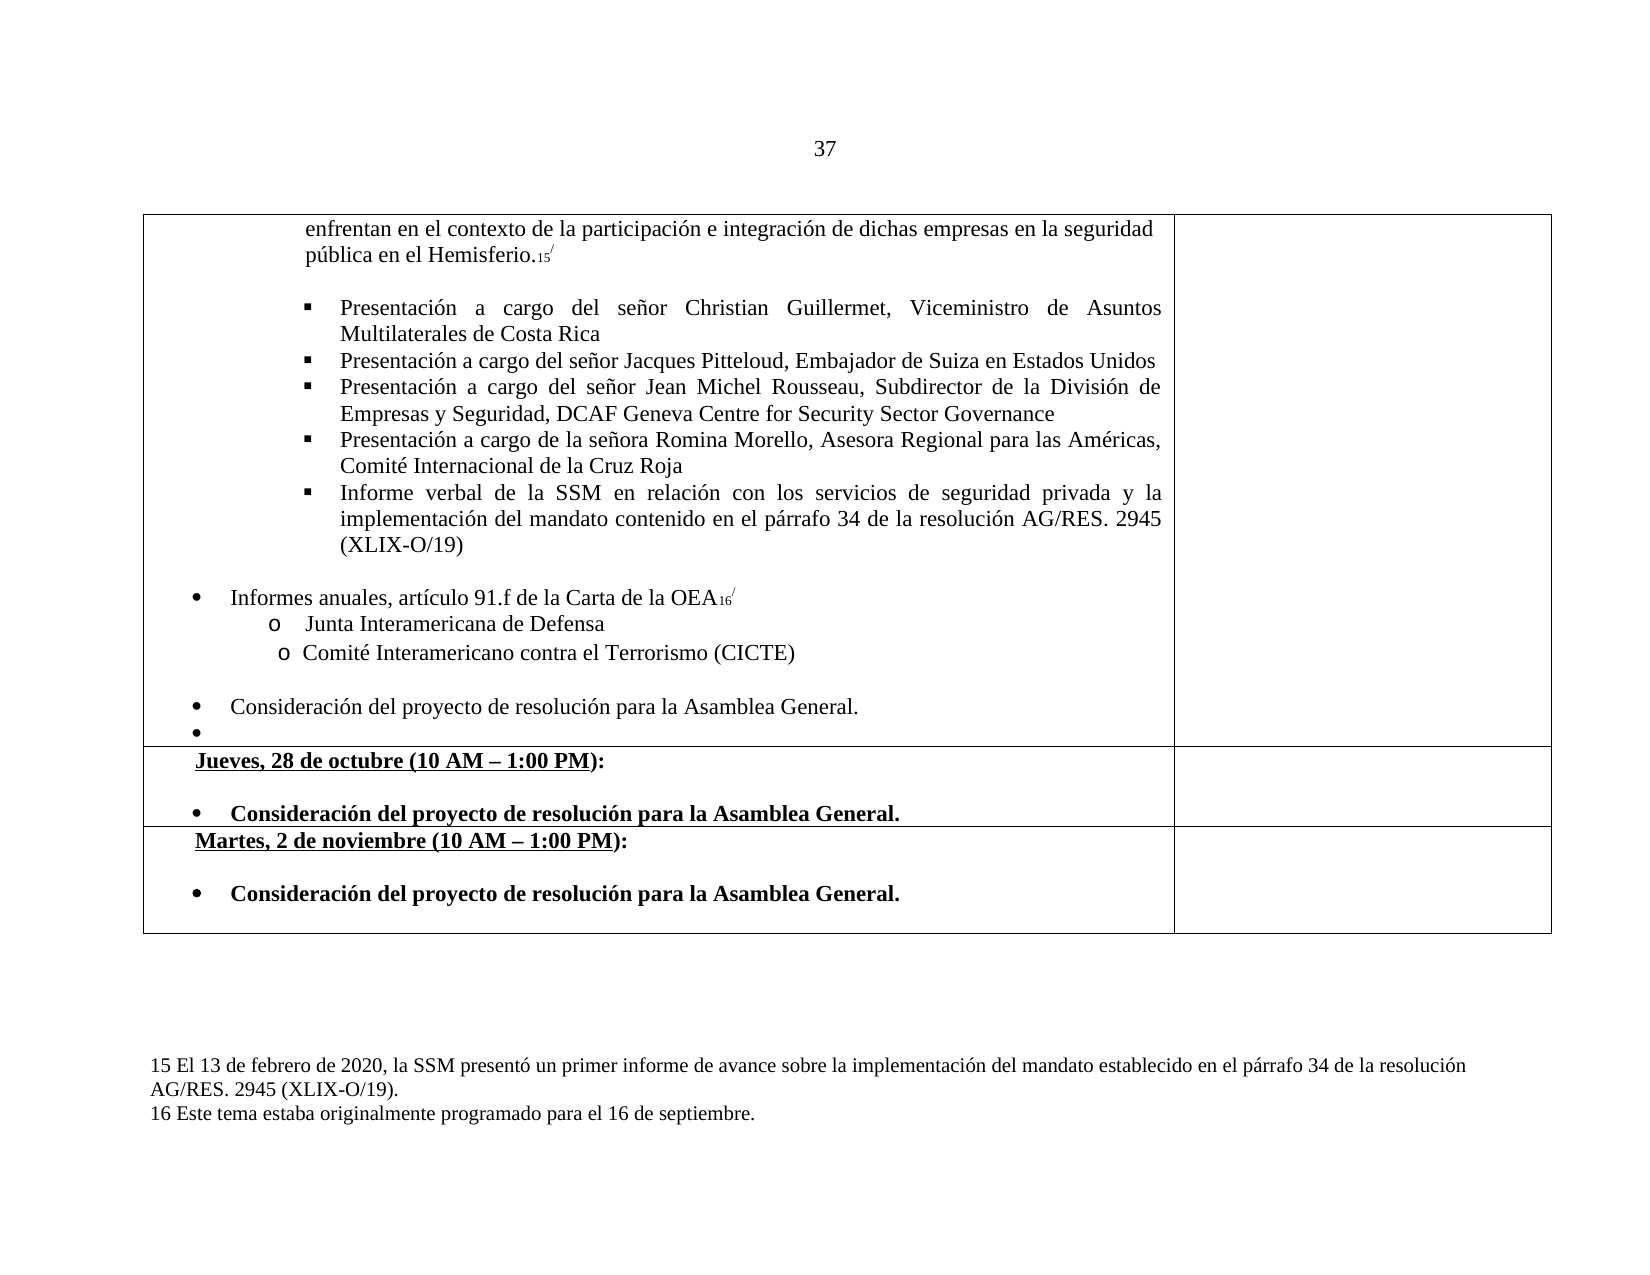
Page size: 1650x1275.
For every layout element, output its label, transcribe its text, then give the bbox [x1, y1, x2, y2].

table_cell [1175, 747, 1551, 826]
table_cell [1175, 215, 1551, 746]
table_cell Martes, 2 de noviembre (10 AM – 1:00 PM): Consideración del proyecto de resolución para la Asamblea General. [144, 827, 1174, 932]
table_cell [1175, 827, 1551, 932]
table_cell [144, 215, 1174, 746]
table_cell Jueves, 28 de octubre (10 AM – 1:00 PM): Consideración del proyecto de resolución para la Asamblea General. [144, 747, 1174, 826]
